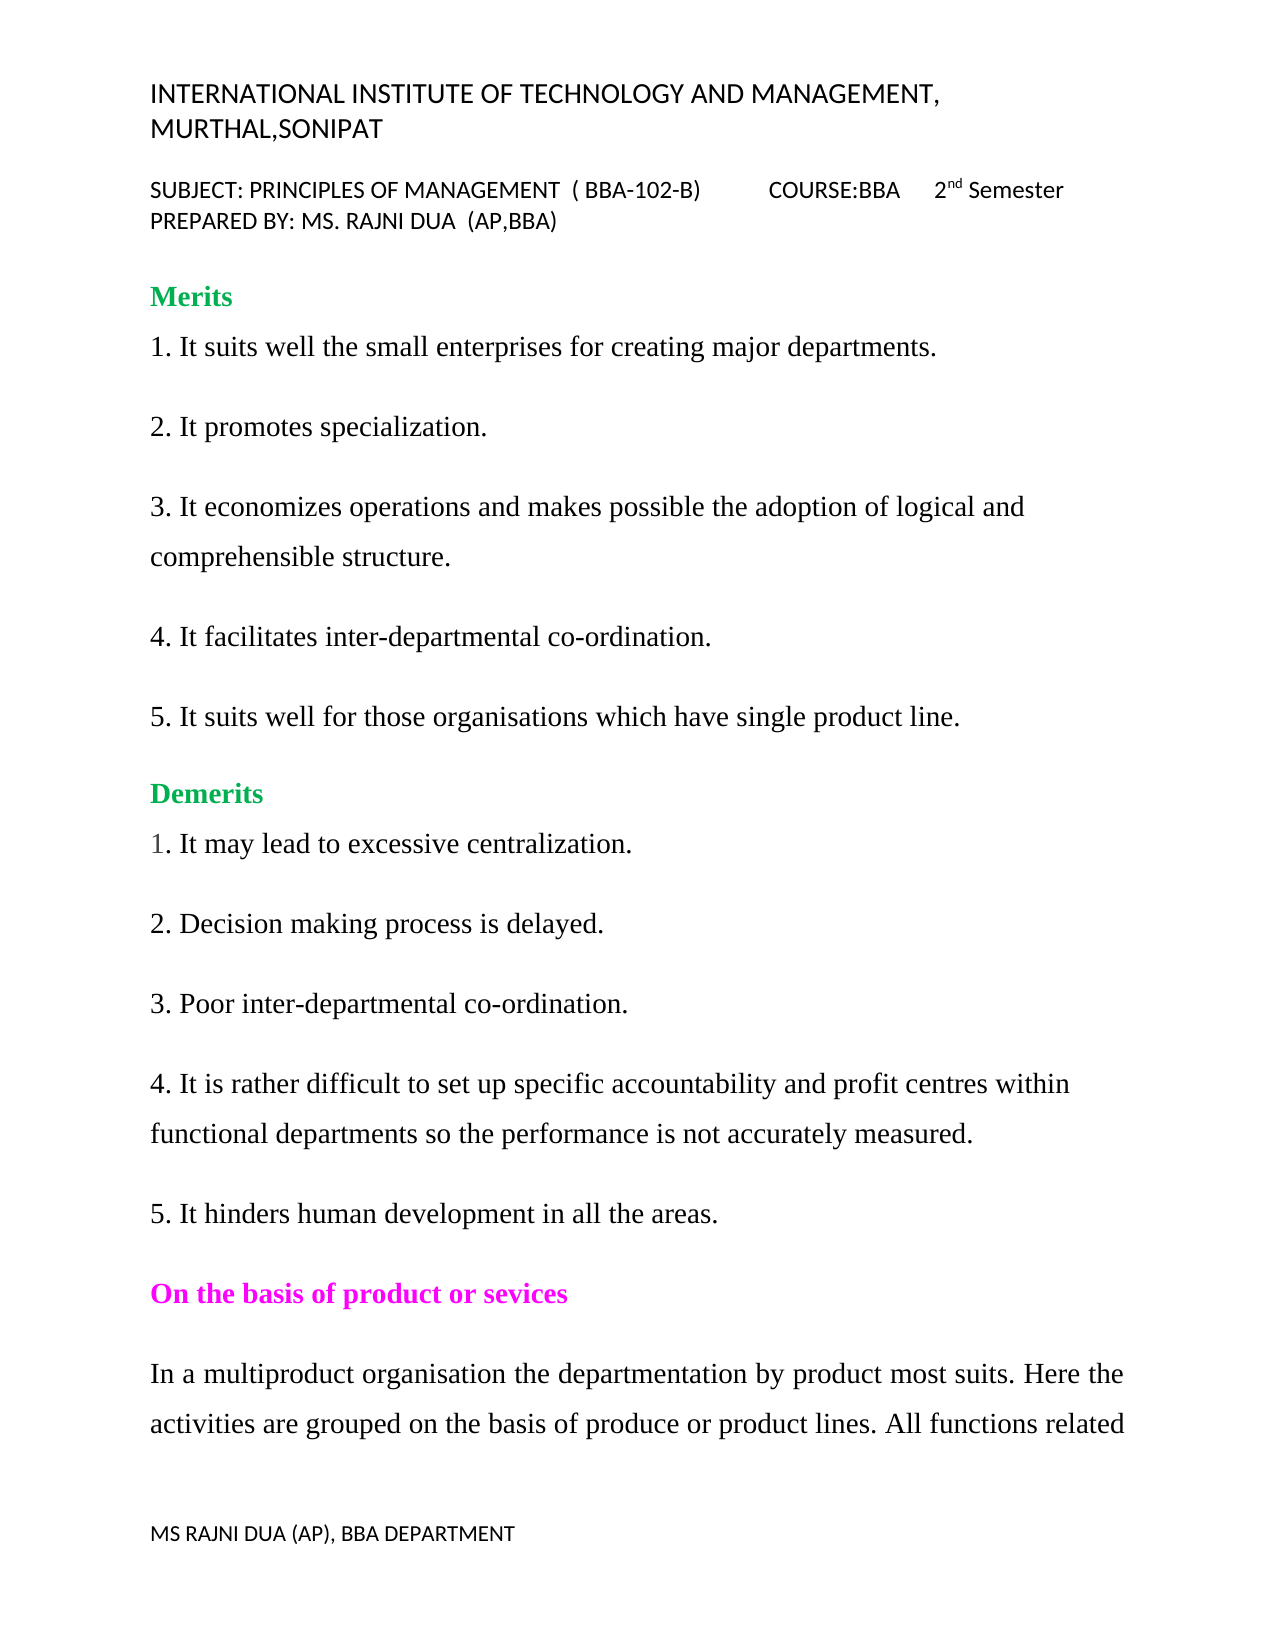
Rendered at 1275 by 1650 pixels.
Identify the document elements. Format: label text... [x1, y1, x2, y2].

text 1. It suits well the small enterprises for creating major departments. [150, 313, 1125, 363]
text 5. It suits well for those organisations which have single product line. [150, 683, 1125, 733]
text 2. Decision making process is delayed. [150, 889, 1125, 939]
subtitle Merits [150, 266, 1125, 313]
text 3. It economizes operations and makes possible the adoption of logical and comprehensible structure. [150, 473, 1125, 573]
text 3. Poor inter-departmental co-ordination. [150, 969, 1125, 1019]
text 1. It may lead to excessive centralization. [150, 809, 1125, 859]
text 2. It promotes specialization. [150, 393, 1125, 443]
text 5. It hinders human development in all the areas. [150, 1179, 1125, 1229]
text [150, 1339, 1125, 1439]
subtitle Demerits [150, 763, 1125, 809]
text On the basis of product or sevices [150, 1259, 1125, 1309]
text 4. It is rather difficult to set up specific accountability and profit centres within functional departments so the performance is not accurately measured. [150, 1049, 1125, 1149]
text 4. It facilitates inter-departmental co-ordination. [150, 603, 1125, 653]
